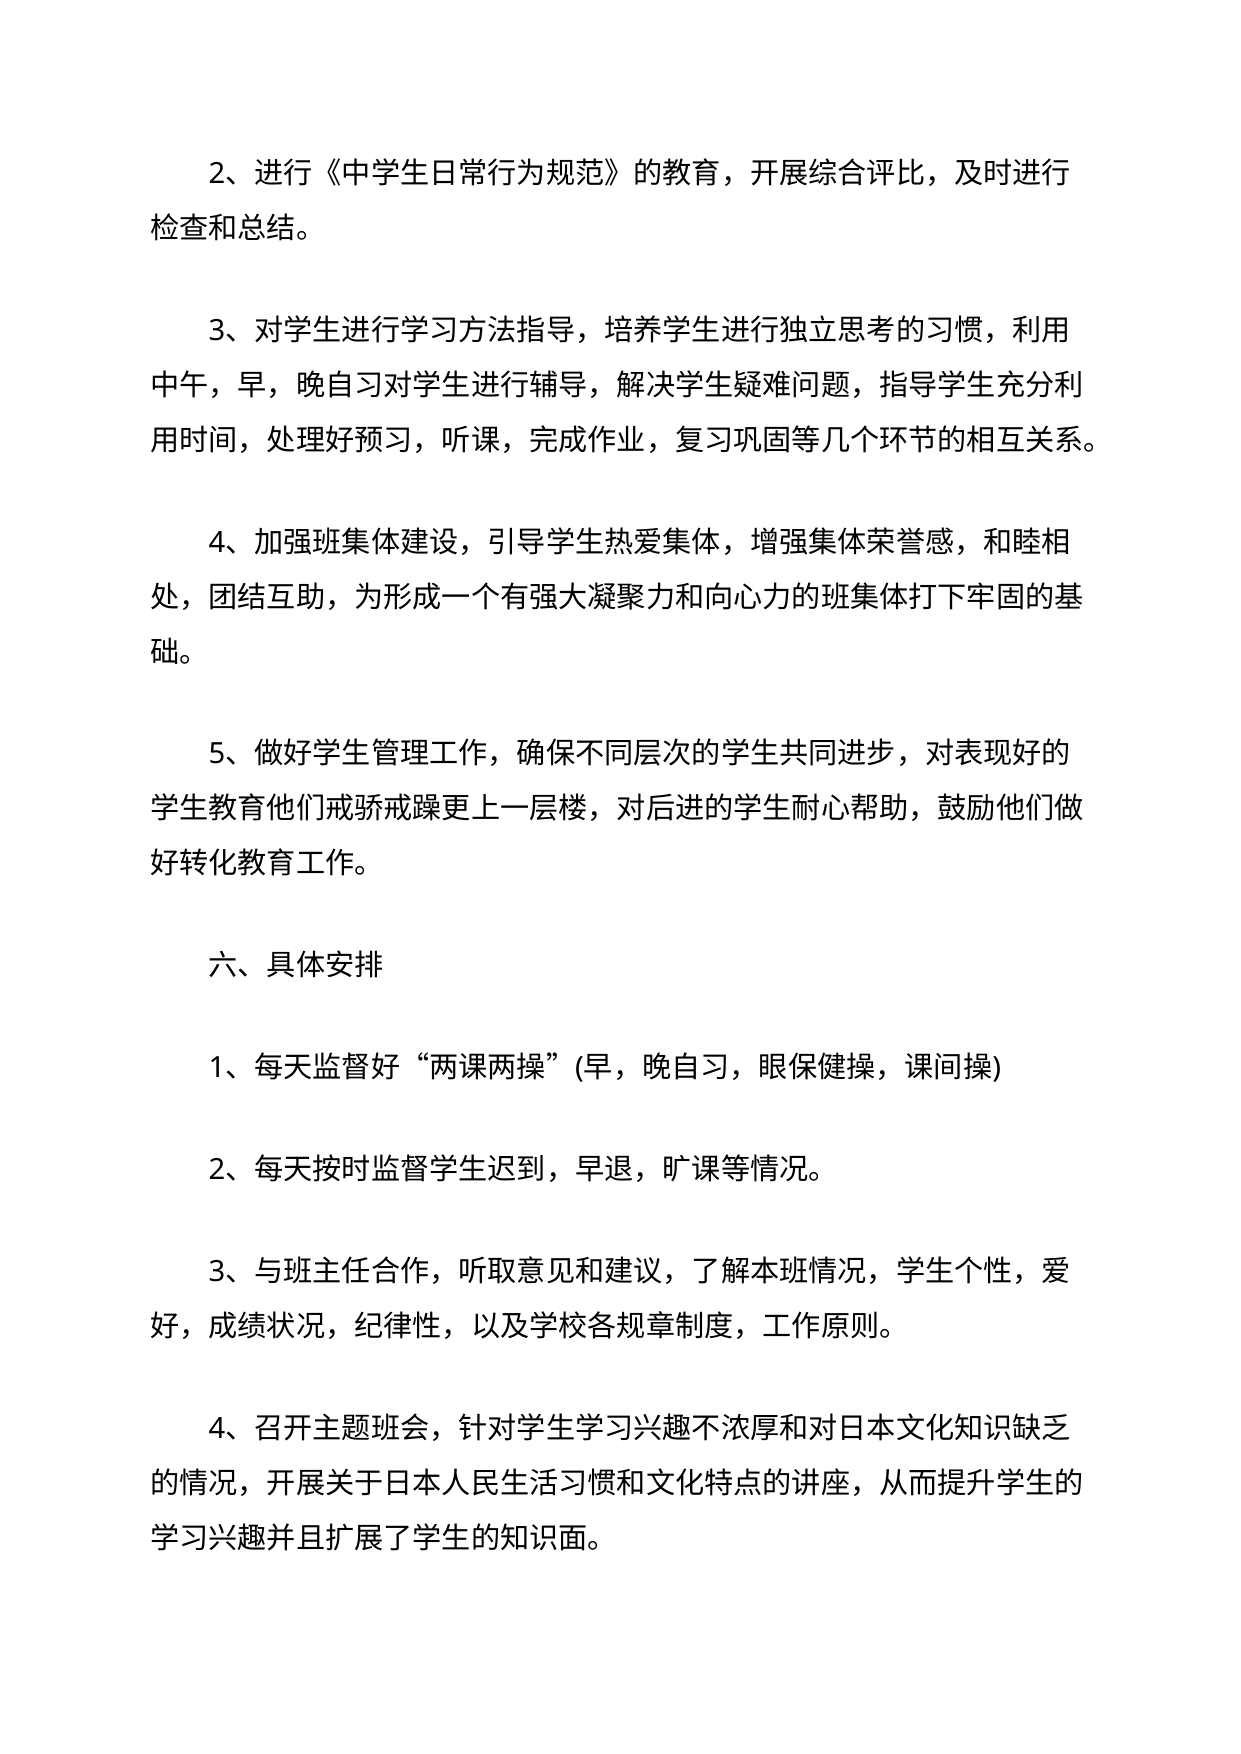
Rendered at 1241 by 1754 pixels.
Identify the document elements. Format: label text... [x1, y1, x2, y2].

text 1、每天监督好“两课两操”(早，晚自习，眼保健操，课间操) [150, 1043, 1090, 1086]
text 5、做好学生管理工作，确保不同层次的学生共同进步，对表现好的学生教育他们戒骄戒躁更上一层楼，对后进的学生耐心帮助，鼓励他们做好转化教育工作。 [150, 730, 1090, 882]
text 六、具体安排 [150, 942, 1090, 984]
text 3、与班主任合作，听取意见和建议，了解本班情况，学生个性，爱好，成绩状况，纪律性，以及学校各规章制度，工作原则。 [150, 1247, 1090, 1345]
text 2、每天按时监督学生迟到，早退，旷课等情况。 [150, 1146, 1090, 1188]
text 2、进行《中学生日常行为规范》的教育，开展综合评比，及时进行检查和总结。 [150, 150, 1090, 247]
text 4、加强班集体建设，引导学生热爱集体，增强集体荣誉感，和睦相处，团结互助，为形成一个有强大凝聚力和向心力的班集体打下牢固的基础。 [150, 518, 1090, 671]
text 4、召开主题班会，针对学生学习兴趣不浓厚和对日本文化知识缺乏的情况，开展关于日本人民生活习惯和文化特点的讲座，从而提升学生的学习兴趣并且扩展了学生的知识面。 [150, 1404, 1090, 1556]
text 3、对学生进行学习方法指导，培养学生进行独立思考的习惯，利用中午，早，晚自习对学生进行辅导，解决学生疑难问题，指导学生充分利用时间，处理好预习，听课，完成作业，复习巩固等几个环节的相互关系。 [150, 307, 1090, 459]
